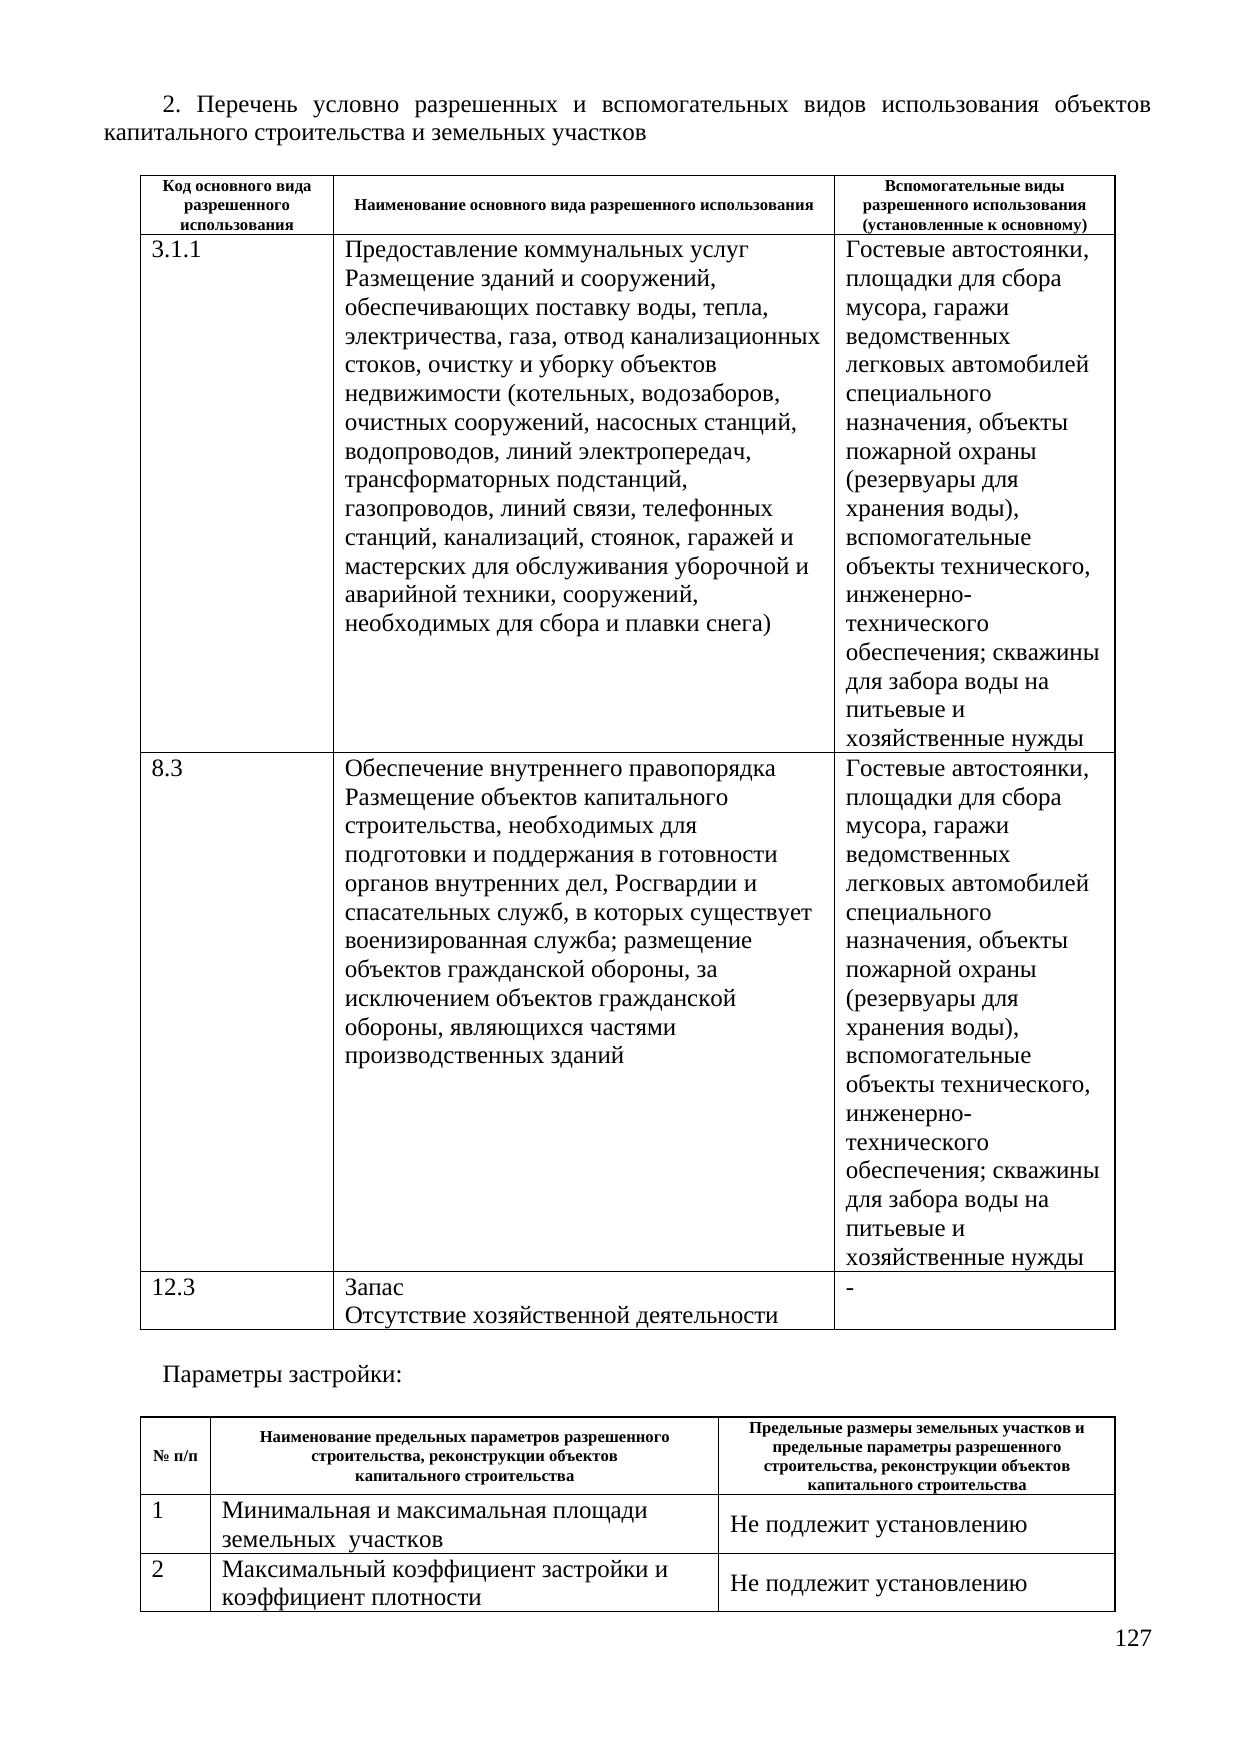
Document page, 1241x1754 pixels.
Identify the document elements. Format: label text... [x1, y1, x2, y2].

table_cell Запас Отсутствие хозяйственной деятельности [334, 1272, 834, 1329]
table_cell Максимальный коэффициент застройки и коэффициент плотности [211, 1554, 718, 1611]
table_header Наименование предельных параметров разрешенного строительства, реконструкции объектов капитального строительства [211, 1418, 718, 1494]
table_cell 1 [141, 1495, 210, 1553]
table_header Наименование основного вида разрешенного использования [334, 176, 834, 233]
table_cell 12.3 [141, 1272, 333, 1329]
table_cell Не подлежит установлению [719, 1495, 1114, 1553]
table_header Предельные размеры земельных участков и предельные параметры разрешенного строительства, реконструкции объектов капитального строительства [719, 1418, 1114, 1494]
table_header Код основного вида разрешенного использования [141, 176, 333, 233]
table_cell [719, 1554, 1114, 1611]
table_cell Гостевые автостоянки, площадки для сбора мусора, гаражи ведомственных легковых автомобилей специального назначения, объекты пожарной охраны (резервуары для хранения воды), вспомогательные объекты технического, инженерно-технического обеспечения; скважины для забора воды на питьевые и хозяйственные нужды [835, 235, 1114, 752]
table_cell Предоставление коммунальных услуг Размещение зданий и сооружений, обеспечивающих поставку воды, тепла, электричества, газа, отвод канализационных стоков, очистку и уборку объектов недвижимости (котельных, водозаборов, очистных сооружений, насосных станций, водопроводов, линий электропередач, трансформаторных подстанций, газопроводов, линий связи, телефонных станций, канализаций, стоянок, гаражей и мастерских для обслуживания уборочной и аварийной техники, сооружений, необходимых для сбора и плавки снега) [334, 235, 834, 752]
table_cell 2 [141, 1554, 210, 1611]
table_cell Гостевые автостоянки, площадки для сбора мусора, гаражи ведомственных легковых автомобилей специального назначения, объекты пожарной охраны (резервуары для хранения воды), вспомогательные объекты технического, инженерно-технического обеспечения; скважины для забора воды на питьевые и хозяйственные нужды [835, 753, 1114, 1271]
text Параметры застройки: [103, 1359, 1152, 1388]
text 2. Перечень условно разрешенных и вспомогательных видов использования объектов капитального строительства и земельных участков [103, 89, 1152, 146]
table_cell Минимальная и максимальная площади земельных участков [211, 1495, 718, 1553]
table_cell 3.1.1 [141, 235, 333, 752]
table_cell - [835, 1272, 1114, 1329]
table_header Вспомогательные виды разрешенного использования (установленные к основному) [835, 176, 1114, 233]
table_cell 8.3 [141, 753, 333, 1271]
table_cell Обеспечение внутреннего правопорядка Размещение объектов капитального строительства, необходимых для подготовки и поддержания в готовности органов внутренних дел, Росгвардии и спасательных служб, в которых существует военизированная служба; размещение объектов гражданской обороны, за исключением объектов гражданской обороны, являющихся частями производственных зданий [334, 753, 834, 1271]
table_header № п/п [141, 1418, 210, 1494]
